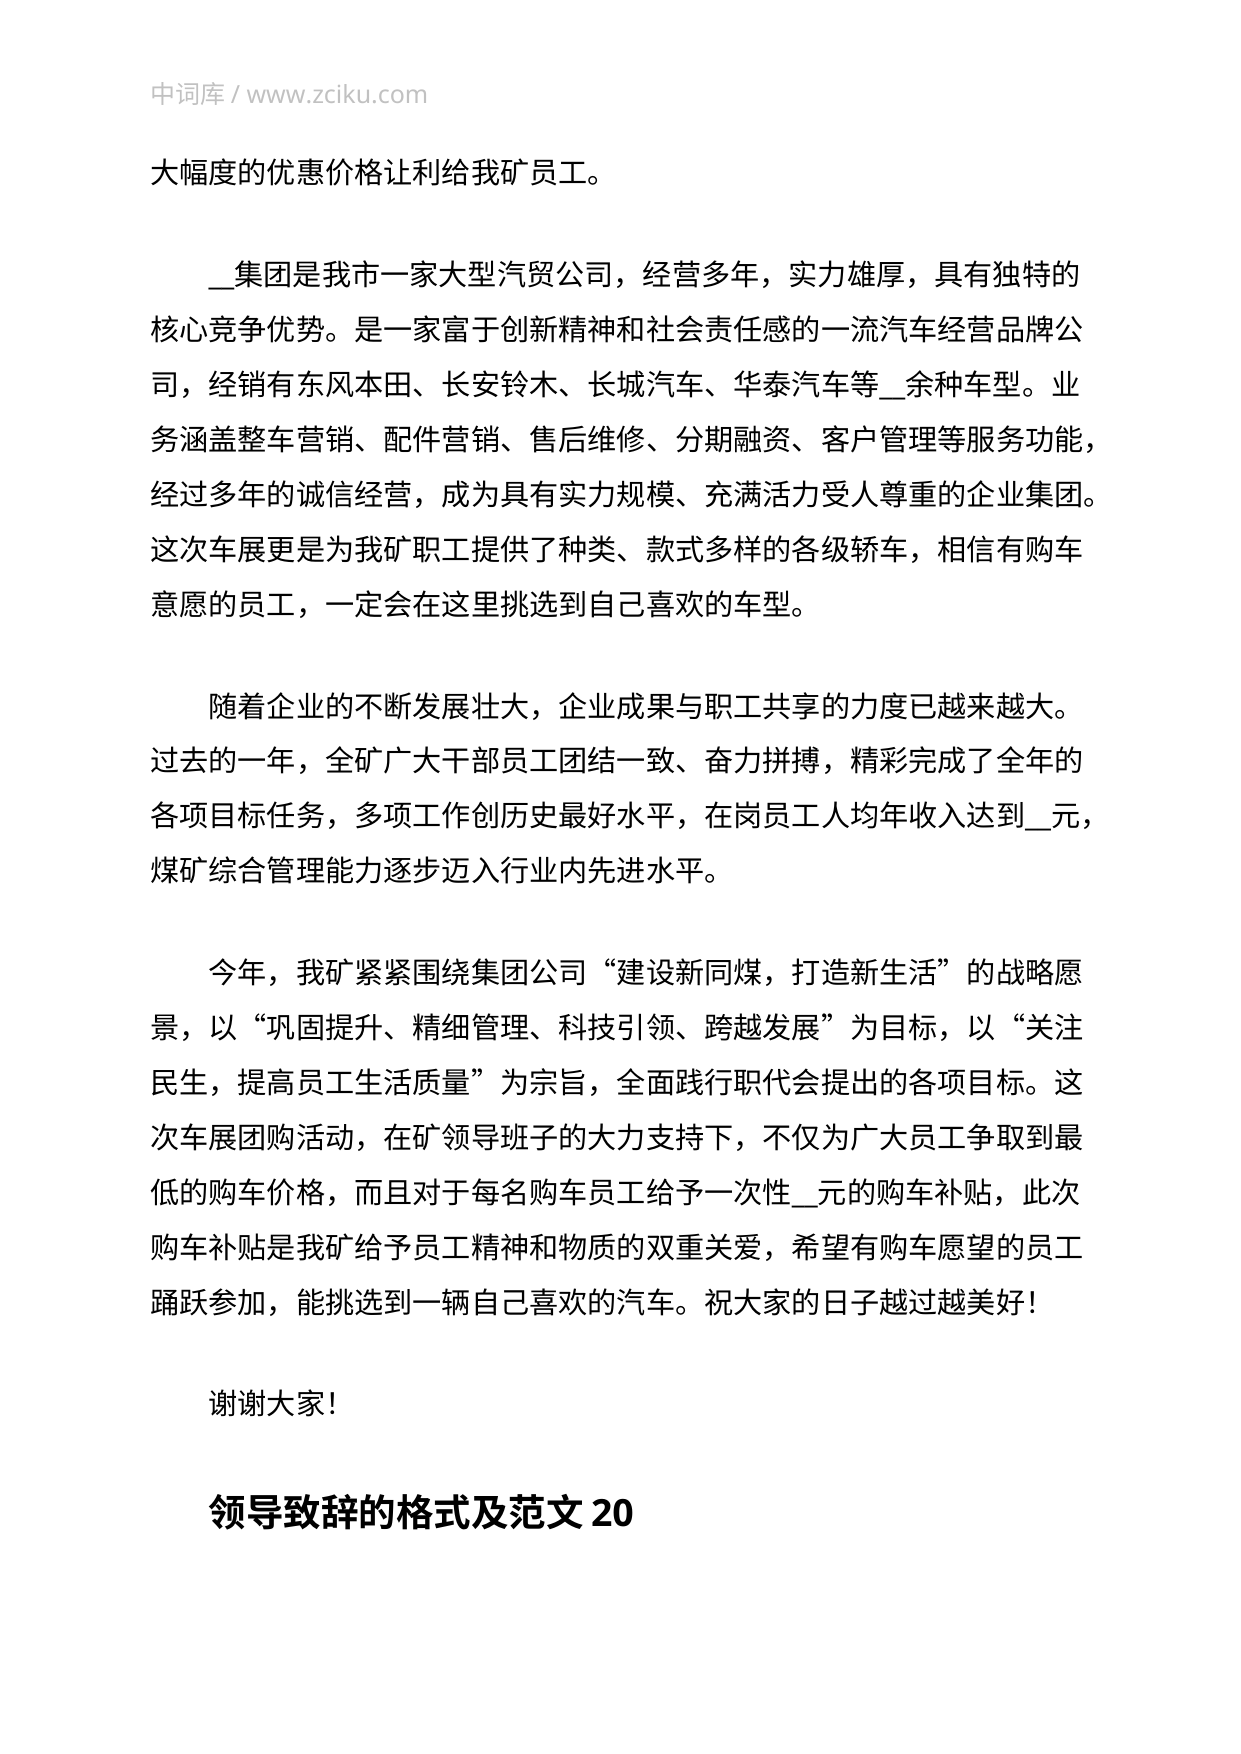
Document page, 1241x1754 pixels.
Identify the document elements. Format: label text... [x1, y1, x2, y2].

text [150, 150, 1090, 192]
text 今年，我矿紧紧围绕集团公司“建设新同煤，打造新生活”的战略愿景，以“巩固提升、精细管理、科技引领、跨越发展”为目标，以“关注民生，提高员工生活质量”为宗旨，全面践行职代会提出的各项目标。这次车展团购活动，在矿领导班子的大力支持下，不仅为广大员工争取到最低的购车价格，而且对于每名购车员工给予一次性__元的购车补贴，此次购车补贴是我矿给予员工精神和物质的双重关爱，希望有购车愿望的员工踊跃参加，能挑选到一辆自己喜欢的汽车。祝大家的日子越过越美好！ [150, 950, 1090, 1321]
text 谢谢大家！ [150, 1381, 1090, 1423]
text 领导致辞的格式及范文20 [150, 1483, 1090, 1537]
text 随着企业的不断发展壮大，企业成果与职工共享的力度已越来越大。过去的一年，全矿广大干部员工团结一致、奋力拼搏，精彩完成了全年的各项目标任务，多项工作创历史最好水平，在岗员工人均年收入达到__元，煤矿综合管理能力逐步迈入行业内先进水平。 [150, 683, 1090, 890]
text __集团是我市一家大型汽贸公司，经营多年，实力雄厚，具有独特的核心竞争优势。是一家富于创新精神和社会责任感的一流汽车经营品牌公司，经销有东风本田、长安铃木、长城汽车、华泰汽车等__余种车型。业务涵盖整车营销、配件营销、售后维修、分期融资、客户管理等服务功能，经过多年的诚信经营，成为具有实力规模、充满活力受人尊重的企业集团。这次车展更是为我矿职工提供了种类、款式多样的各级轿车，相信有购车意愿的员工，一定会在这里挑选到自己喜欢的车型。 [150, 252, 1090, 624]
